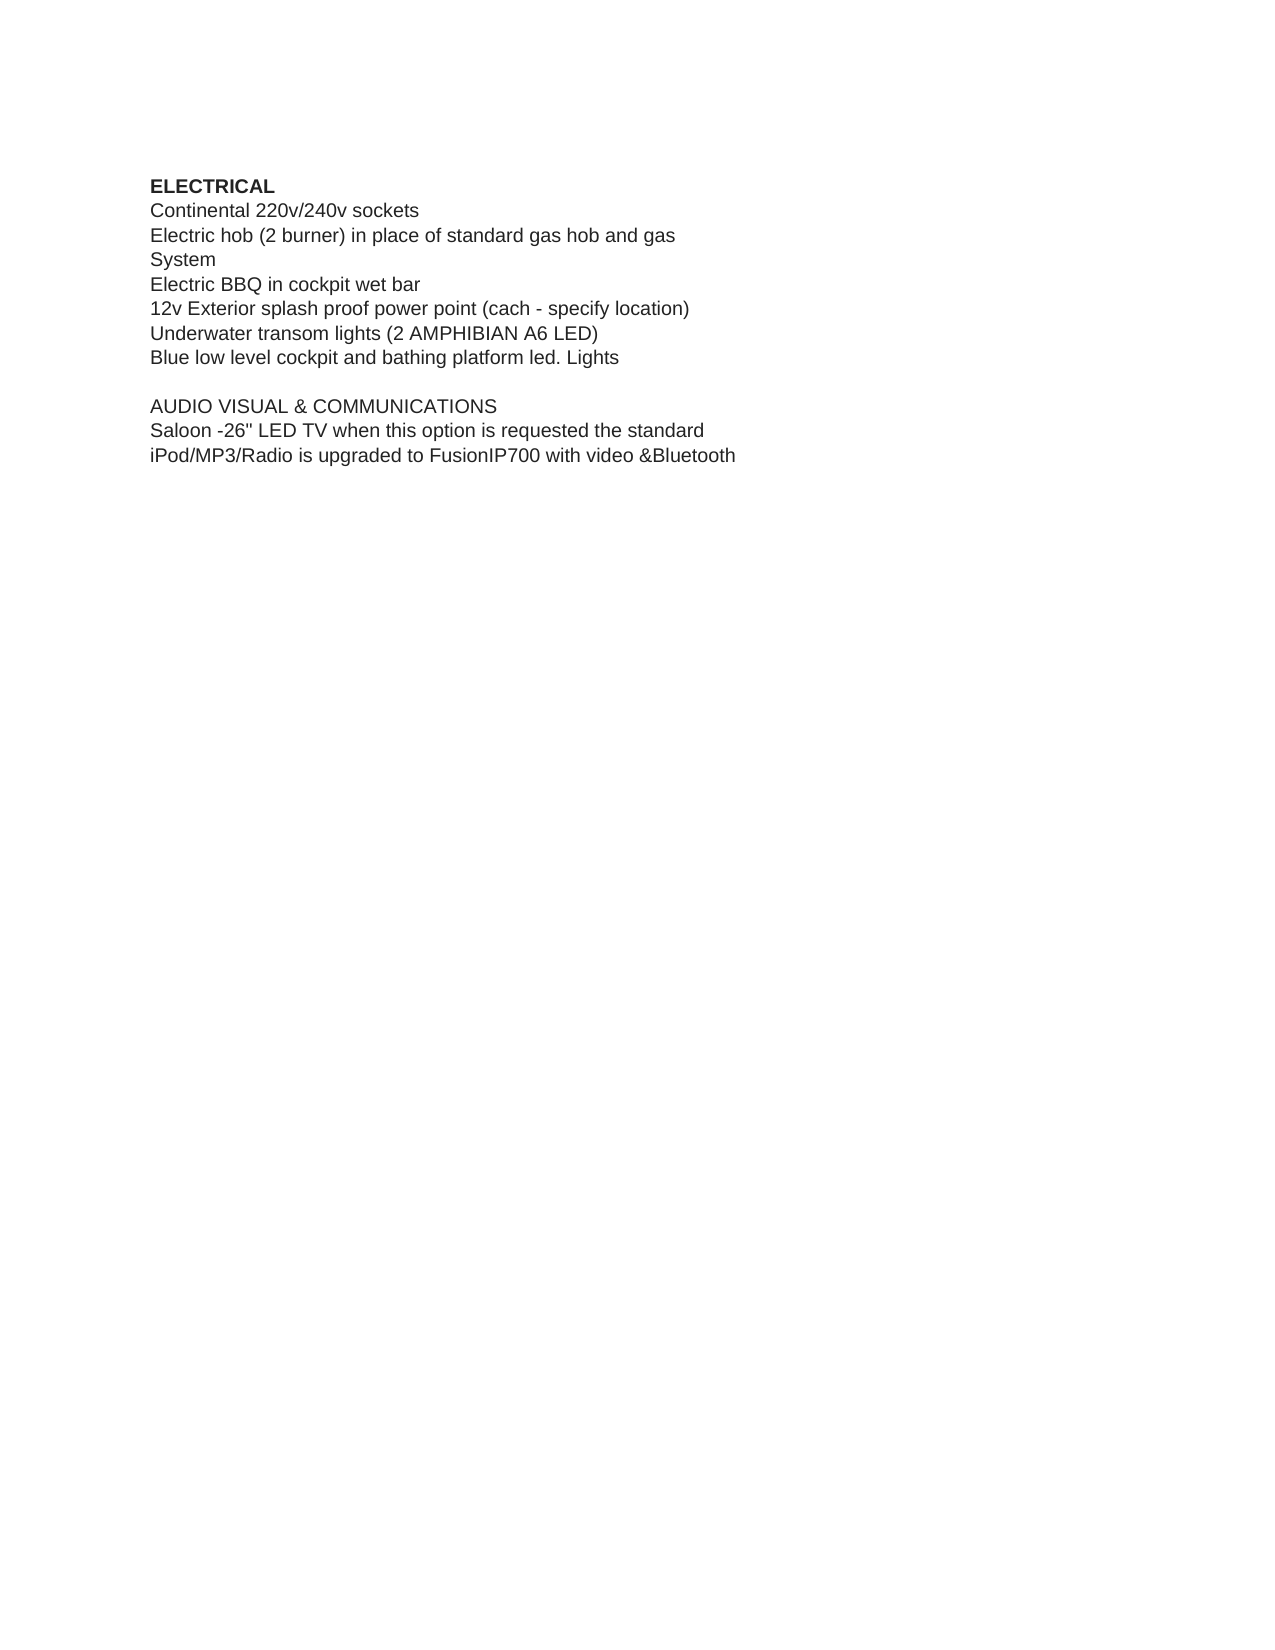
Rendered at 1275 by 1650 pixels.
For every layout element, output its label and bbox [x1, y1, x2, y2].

text [150, 150, 1125, 466]
